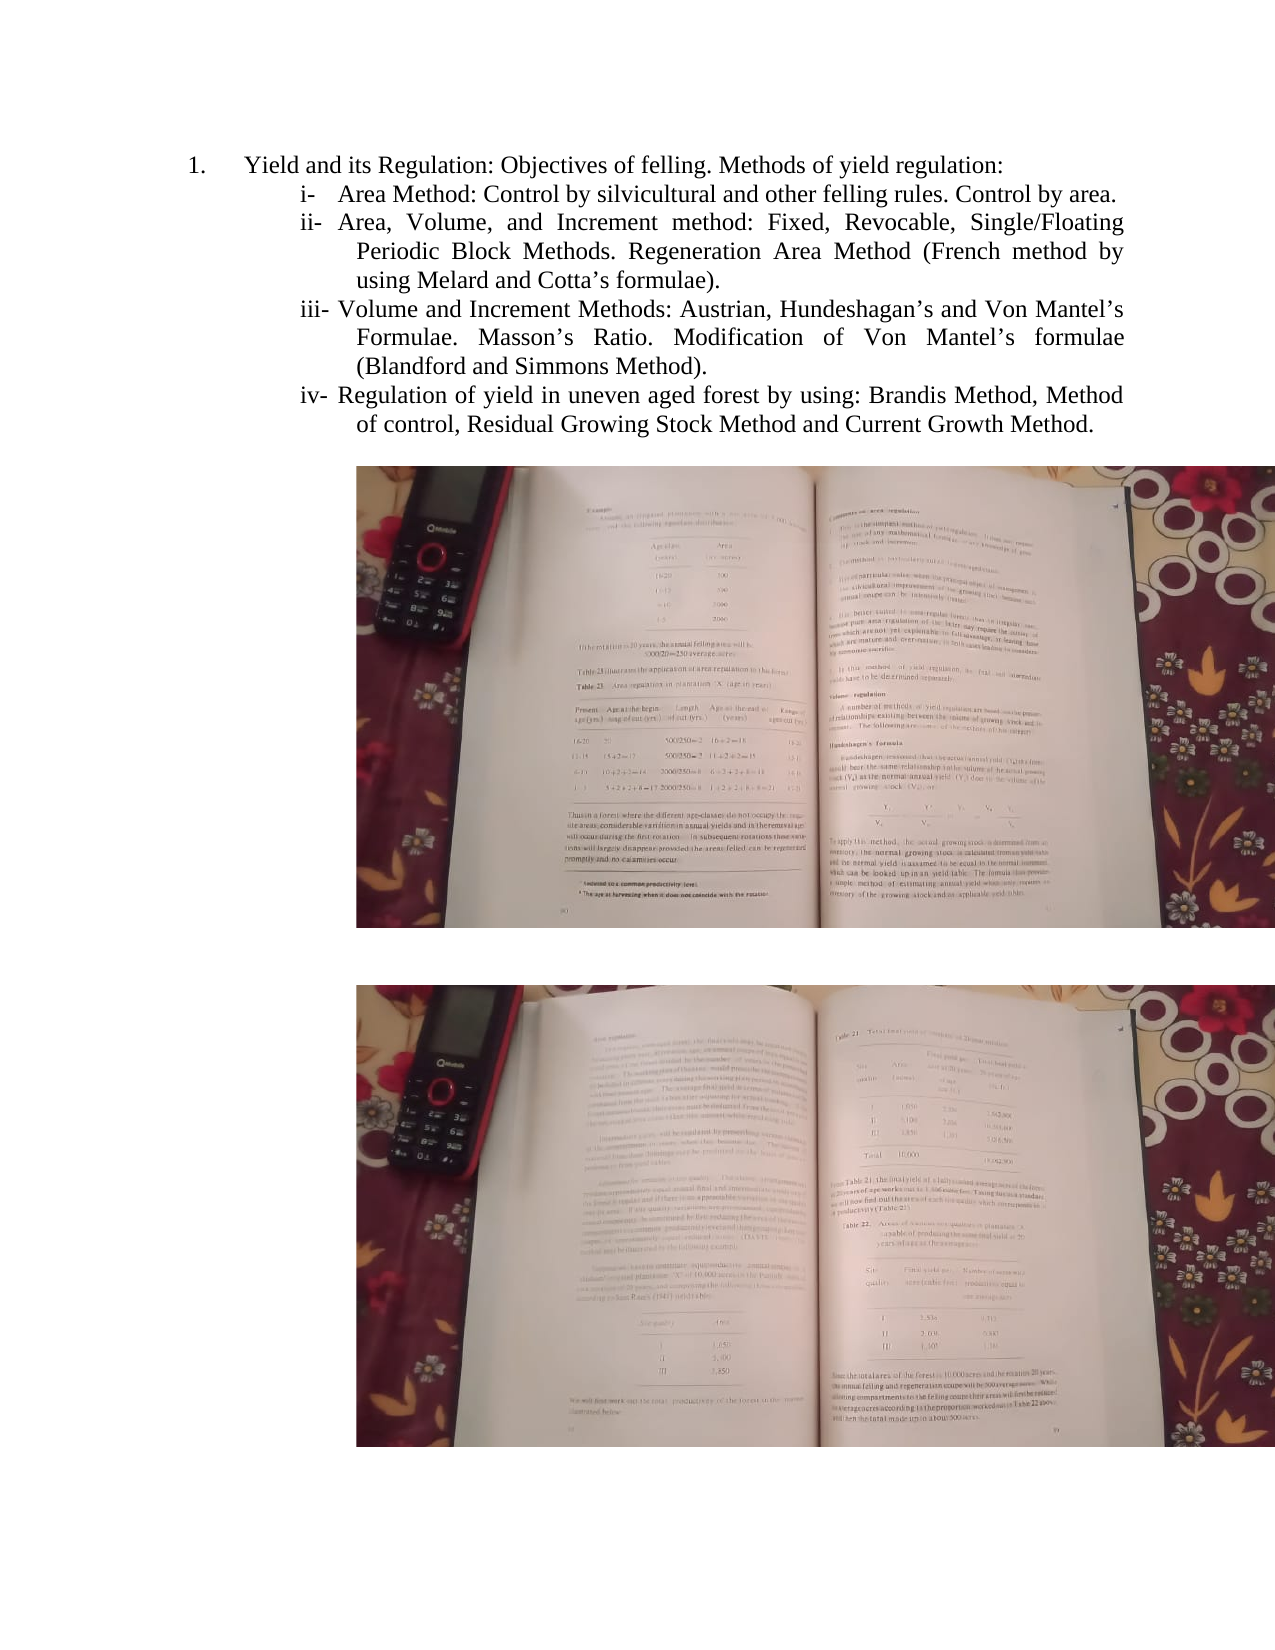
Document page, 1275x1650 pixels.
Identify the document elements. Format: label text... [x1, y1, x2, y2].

list Regulation of yield in uneven aged forest by using: Brandis Method, Method of control, Residual Growing Stock Method and Current Growth Method. [300, 380, 1125, 437]
list Area Method: Control by silvicultural and other felling rules. Control by area. [300, 179, 1125, 207]
picture [356, 985, 1275, 1447]
picture [356, 466, 1275, 928]
list Yield and its Regulation: Objectives of felling. Methods of yield regulation: [187, 150, 1125, 179]
list Volume and Increment Methods: Austrian, Hundeshagan’s and Von Mantel’s Formulae. Masson’s Ratio. Modification of Von Mantel’s formulae (Blandford and Simmons Method). [300, 294, 1125, 380]
list Area, Volume, and Increment method: Fixed, Revocable, Single/Floating Periodic Block Methods. Regeneration Area Method (French method by using Melard and Cotta’s formulae). [300, 207, 1125, 294]
